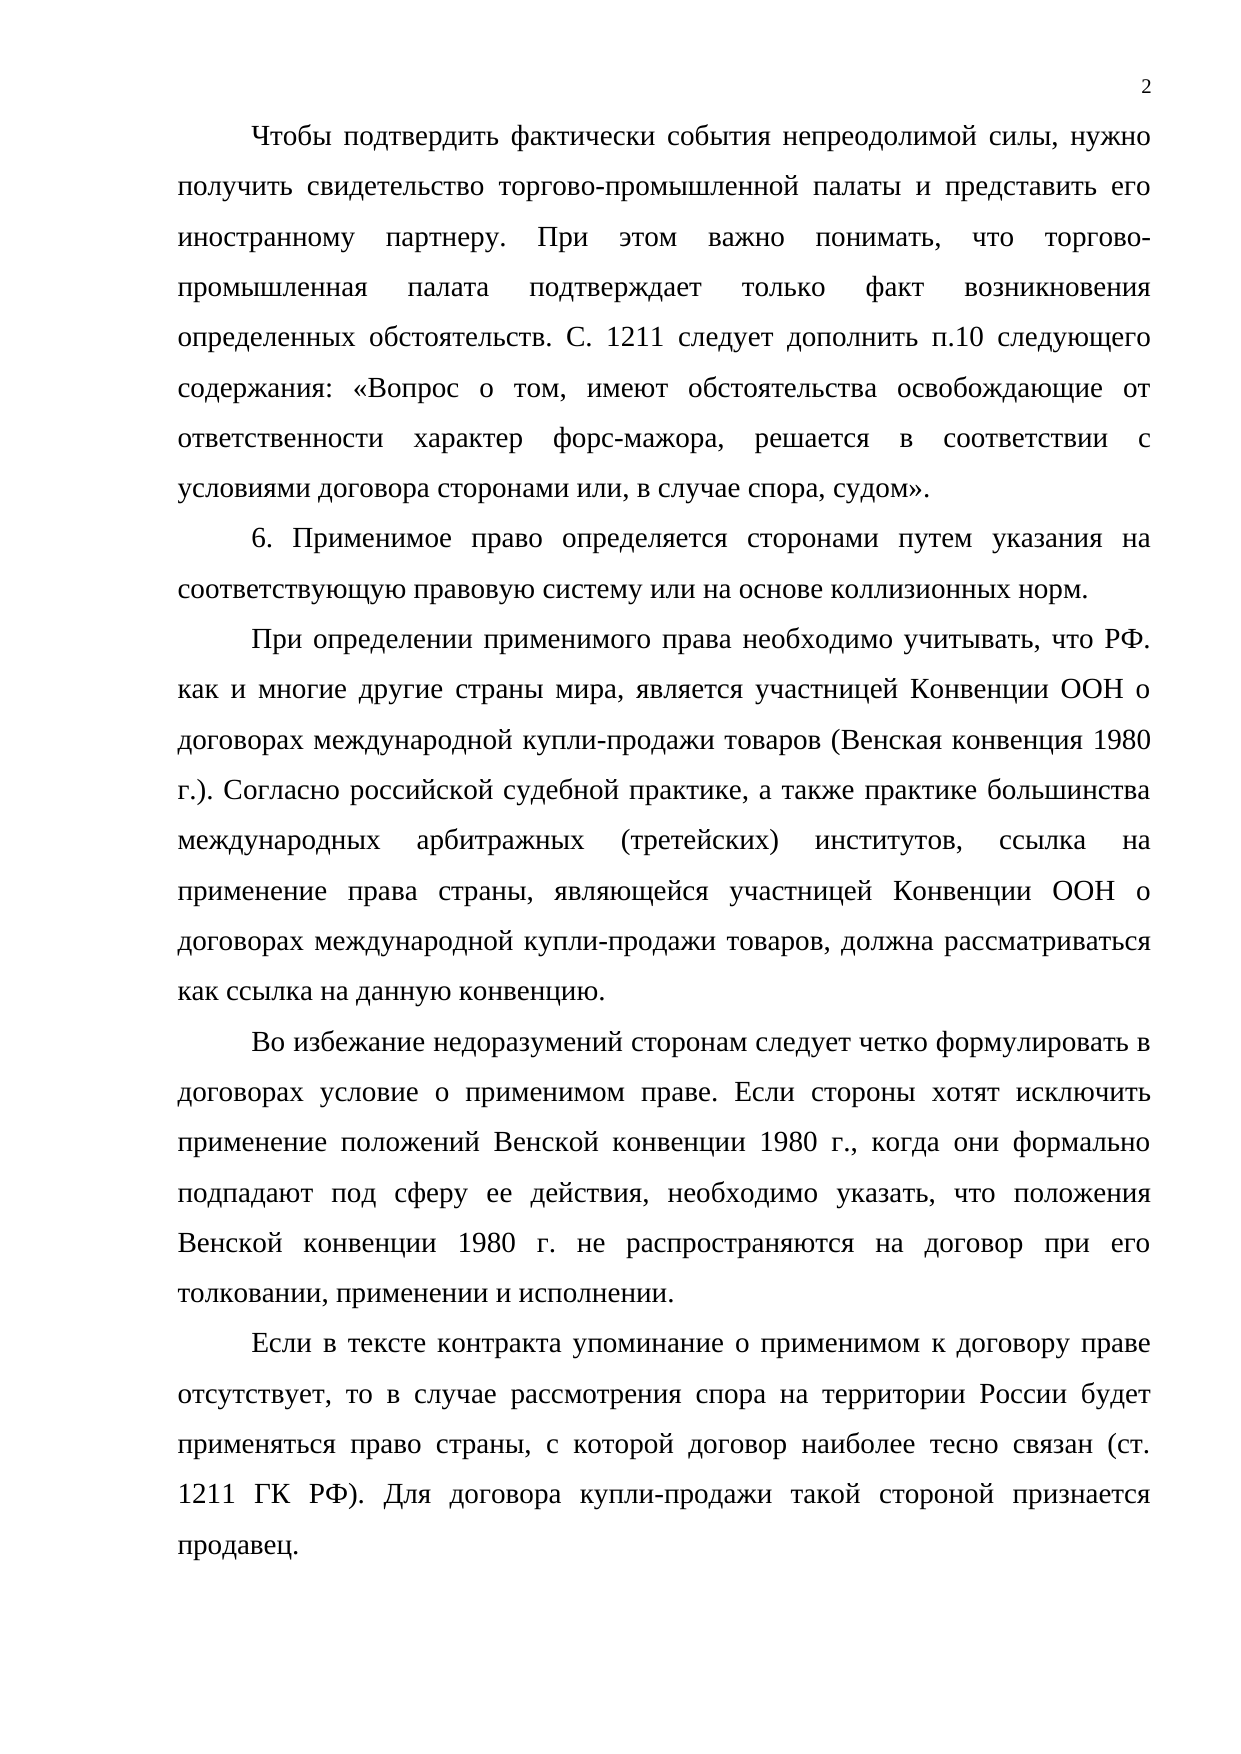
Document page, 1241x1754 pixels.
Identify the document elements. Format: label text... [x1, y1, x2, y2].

text Чтобы подтвердить фактически события непреодолимой силы, нужно получить свидетельство торгово-промышленной палаты и представить его иностранному партнеру. При этом важно понимать, что торгово-промышленная палата подтверждает только факт возникновения определенных обстоятельств. С. 1211 следует дополнить п.10 следующего содержания: «Вопрос о том, имеют обстоятельства освобождающие от ответственности характер форс-мажора, решается в соответствии с условиями договора сторонами или, в случае спора, судом». [177, 118, 1152, 504]
text Во избежание недоразумений сторонам следует четко формулировать в договорах условие о применимом праве. Если стороны хотят исключить применение положений Венской конвенции 1980 г., когда они формально подпадают под сферу ее действия, необходимо указать, что положения Венской конвенции 1980 г. не распространяются на договор при его толковании, применении и исполнении. [177, 1024, 1152, 1309]
text 6. Применимое право определяется сторонами путем указания на соответствующую правовую систему или на основе коллизионных норм. [177, 521, 1152, 604]
text Если в тексте контракта упоминание о применимом к договору праве отсутствует, то в случае рассмотрения спора на территории России будет применяться право страны, с которой договор наиболее тесно связан (ст. 1211 ГК РФ). Для договора купли-продажи такой стороной признается продавец. [177, 1326, 1152, 1560]
text При определении применимого права необходимо учитывать, что РФ. как и многие другие страны мира, является участницей Конвенции ООН о договорах международной купли-продажи товаров (Венская конвенция .). Согласно российской судебной практике, а также практике большинства международных арбитражных (третейских) институтов, ссылка на применение права страны, являющейся участницей Конвенции ООН о договорах международной купли-продажи товаров, должна рассматриваться как ссылка на данную конвенцию. [177, 621, 1152, 1007]
